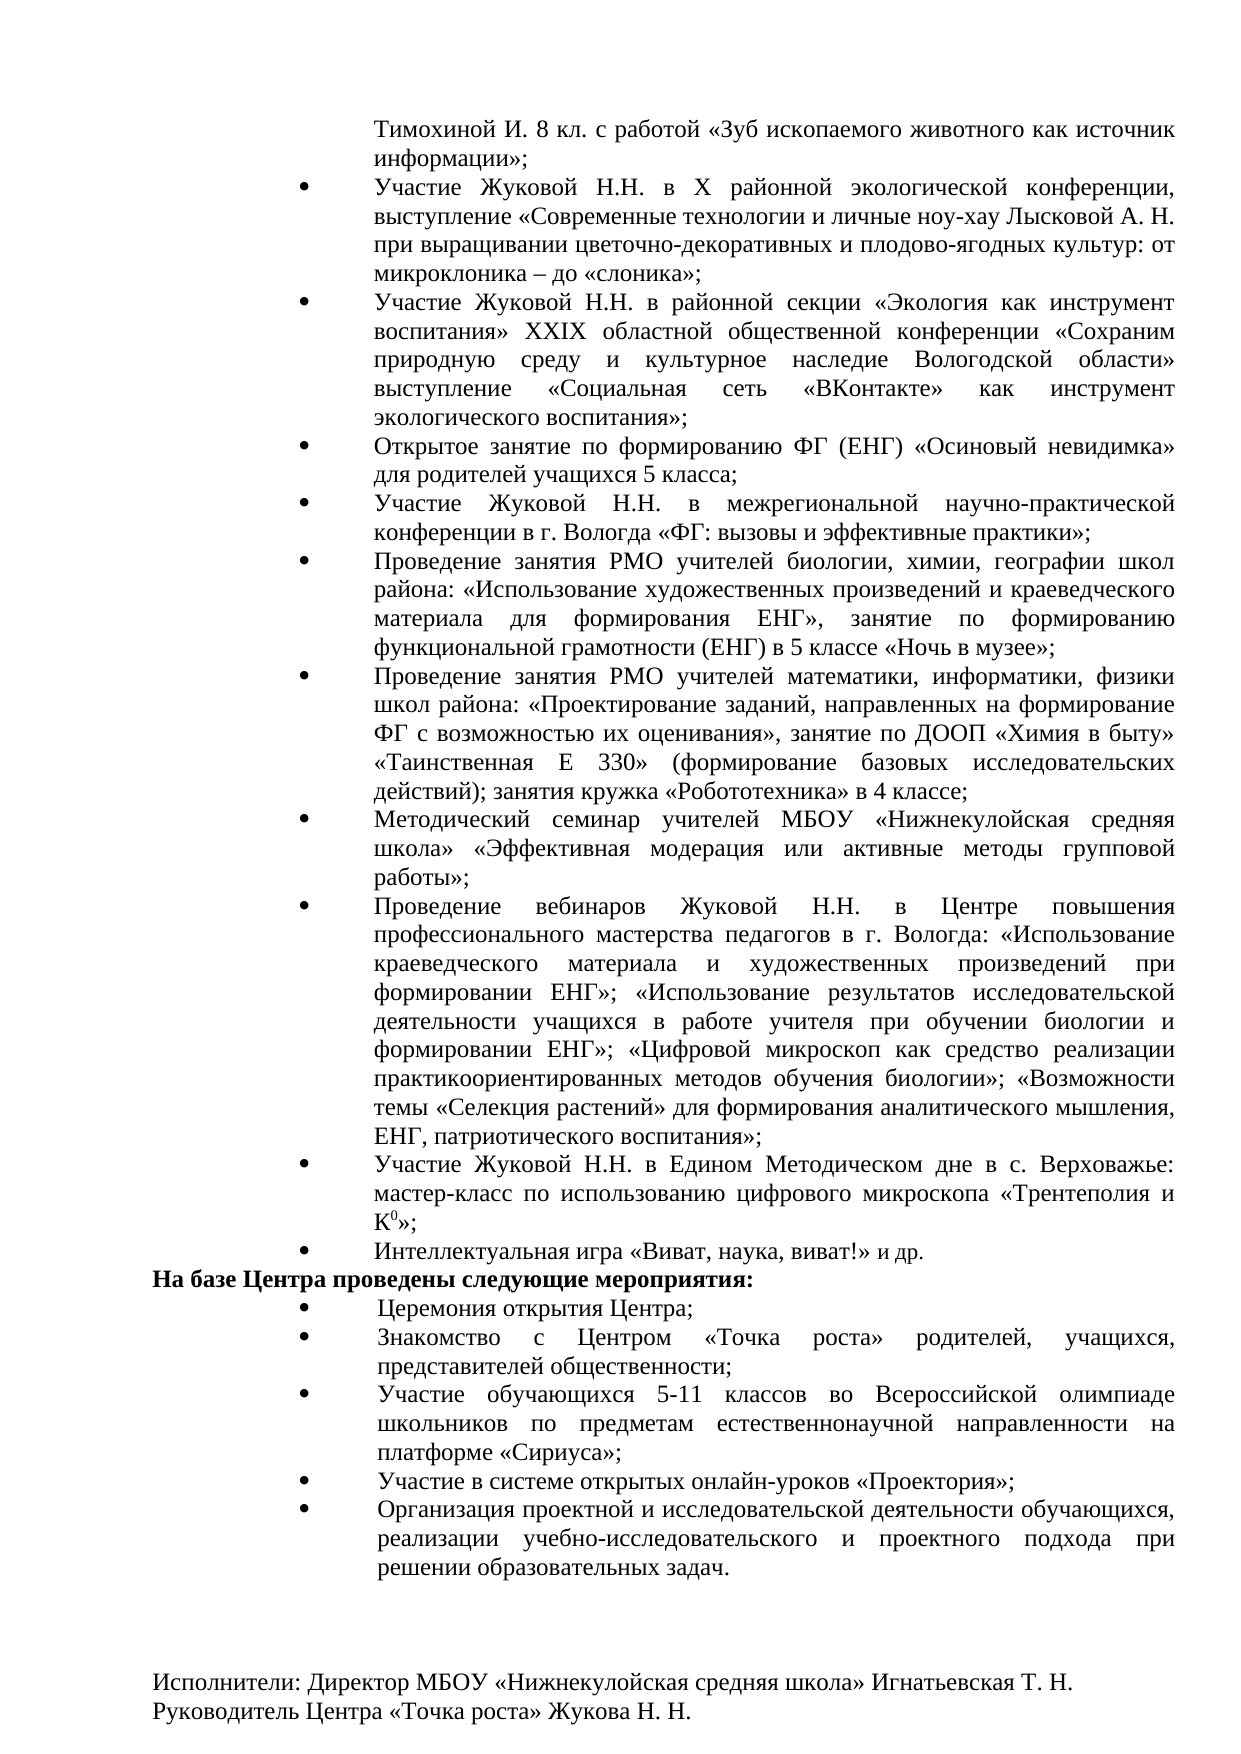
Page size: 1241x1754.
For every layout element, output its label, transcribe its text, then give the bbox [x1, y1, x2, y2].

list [300, 114, 1176, 172]
list Участие обучающихся 5-11 классов во Всероссийской олимпиаде школьников по предметам естественнонаучной направленности на платформе «Сириуса»; [300, 1379, 1176, 1466]
list Знакомство с Центром «Точка роста» родителей, учащихся, представителей общественности; [300, 1322, 1176, 1379]
text Исполнители: Директор МБОУ «Нижнекулойская средняя школа» Игнатьевская Т. Н. [152, 1667, 1176, 1696]
list Открытое занятие по формированию ФГ (ЕНГ) «Осиновый невидимка» для родителей учащихся 5 класса; [300, 431, 1176, 488]
text Руководитель Центра «Точка роста» Жукова Н. Н. [152, 1696, 1176, 1724]
list Церемония открытия Центра; [300, 1293, 1176, 1322]
list Участие Жуковой Н.Н. в районной секции «Экология как инструмент воспитания» XXIX областной общественной конференции «Сохраним природную среду и культурное наследие Вологодской области» выступление «Социальная сеть «ВКонтакте» как инструмент экологического воспитания»; [300, 287, 1176, 431]
list Интеллектуальная игра «Виват, наука, виват!» и др. [300, 1236, 1176, 1264]
list Участие Жуковой Н.Н. в межрегиональной научно-практической конференции в г. Вологда «ФГ: вызовы и эффективные практики»; [300, 488, 1176, 546]
list Участие в системе открытых онлайн-уроков «Проектория»; [300, 1466, 1176, 1494]
list Участие Жуковой Н.Н. в Едином Методическом дне в с. Верховажье: мастер-класс по использованию цифрового микроскопа «Трентеполия и К0»; [300, 1149, 1176, 1236]
list Проведение занятия РМО учителей математики, информатики, физики школ района: «Проектирование заданий, направленных на формирование ФГ с возможностью их оценивания», занятие по ДООП «Химия в быту» «Таинственная Е 330» (формирование базовых исследовательских действий); занятия кружка «Робототехника» в 4 классе; [300, 661, 1176, 804]
list Методический семинар учителей МБОУ «Нижнекулойская средняя школа» «Эффективная модерация или активные методы групповой работы»; [300, 804, 1176, 891]
list Проведение вебинаров Жуковой Н.Н. в Центре повышения профессионального мастерства педагогов в г. Вологда: «Использование краеведческого материала и художественных произведений при формировании ЕНГ»; «Использование результатов исследовательской деятельности учащихся в работе учителя при обучении биологии и формировании ЕНГ»; «Цифровой микроскоп как средство реализации практикоориентированных методов обучения биологии»; «Возможности темы «Селекция растений» для формирования аналитического мышления, ЕНГ, патриотического воспитания»; [300, 891, 1176, 1149]
list Проведение занятия РМО учителей биологии, химии, географии школ района: «Использование художественных произведений и краеведческого материала для формирования ЕНГ», занятие по формированию функциональной грамотности (ЕНГ) в 5 классе «Ночь в музее»; [300, 546, 1176, 661]
text На базе Центра проведены следующие мероприятия: [152, 1264, 1176, 1293]
list Участие Жуковой Н.Н. в Х районной экологической конференции, выступление «Современные технологии и личные ноу-хау Лысковой А. Н. при выращивании цветочно-декоративных и плодово-ягодных культур: от микроклоника – до «слоника»; [300, 172, 1176, 287]
list Организация проектной и исследовательской деятельности обучающихся, реализации учебно-исследовательского и проектного подхода при решении образовательных задач. [300, 1494, 1176, 1581]
